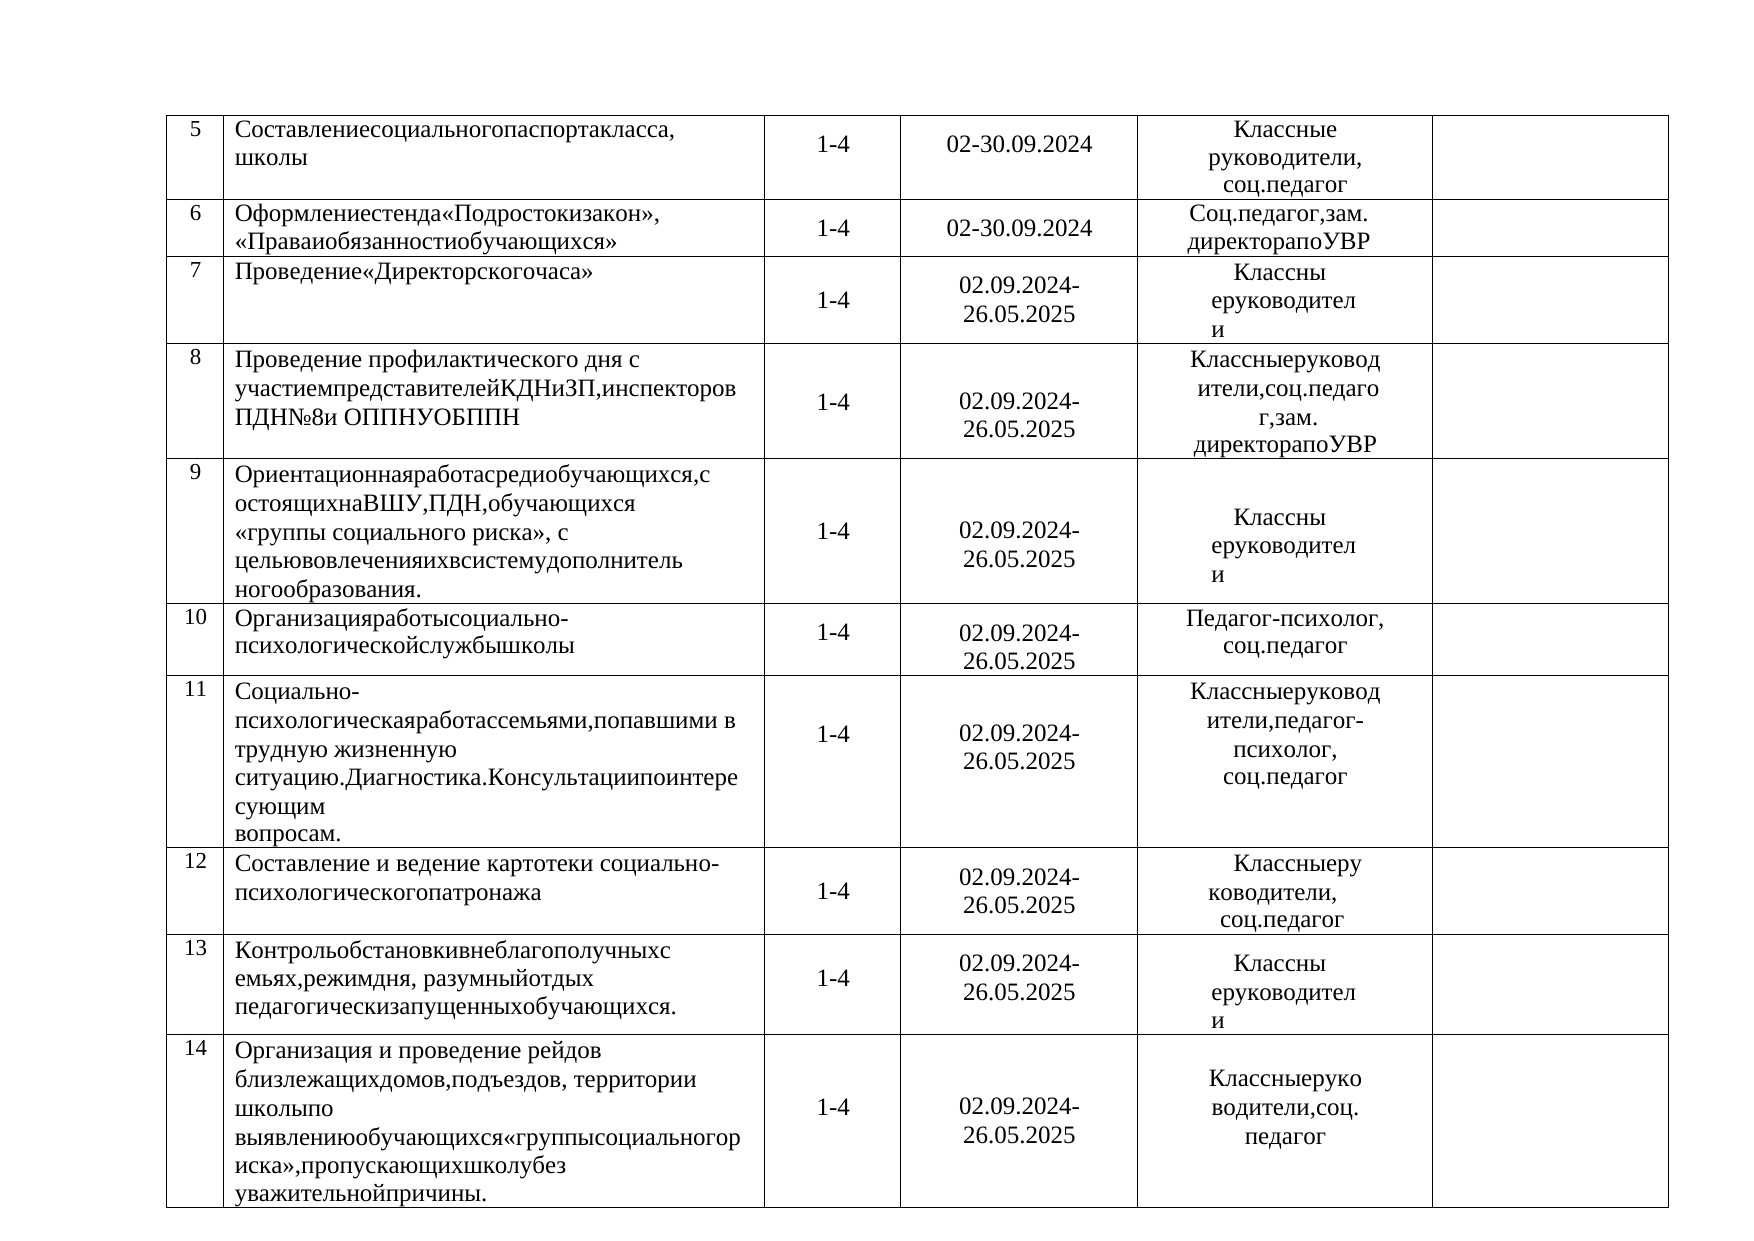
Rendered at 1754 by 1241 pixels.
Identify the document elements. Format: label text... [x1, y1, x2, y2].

table_cell Классныеруководители,соц.педагог,зам. директорапоУВР [1138, 344, 1432, 458]
table_cell 1-4 [765, 935, 900, 1034]
table_cell 1-4 [765, 344, 900, 458]
table_cell 02.09.2024- 26.05.2025 [901, 257, 1137, 343]
table_cell Классныеруководители [1138, 459, 1432, 603]
table_cell Классныеруководители,педагог-психолог, соц.педагог [1138, 676, 1432, 847]
table_cell Организация и проведение рейдов близлежащихдомов,подъездов, территории школыпо выявлениюобучающихся«группысоциальногориска»,пропускающихшколубез уважительнойпричины. [224, 1035, 764, 1207]
table_cell Классные руководители, соц.педагог [1138, 116, 1432, 198]
table_cell 02.09.2024- 26.05.2025 [901, 604, 1137, 675]
table_cell 7 [167, 257, 223, 343]
table_cell [1433, 1035, 1668, 1207]
table_cell 02.09.2024- 26.05.2025 [901, 848, 1137, 934]
table_cell Педагог-психолог, соц.педагог [1138, 604, 1432, 675]
table_cell 1-4 [765, 1035, 900, 1207]
table_cell 9 [167, 459, 223, 603]
table_cell [1433, 344, 1668, 458]
table_cell 1-4 [765, 459, 900, 603]
table_cell [1433, 676, 1668, 847]
table_cell Классныеруководители [1138, 257, 1432, 343]
table_cell Составлениесоциальногопаспортакласса, школы [224, 116, 764, 198]
table_cell Классныеруководители,соц.педагог [1138, 1035, 1432, 1207]
table_cell 11 [167, 676, 223, 847]
table_cell [1433, 848, 1668, 934]
table_cell Ориентационнаяработасредиобучающихся,состоящихнаВШУ,ПДН,обучающихся «группы социального риска», с цельювовлеченияихвсистемудополнительногообразования. [224, 459, 764, 603]
table_cell Проведение профилактического дня с участиемпредставителейКДНиЗП,инспекторовПДН№8и ОППНУОБППН [224, 344, 764, 458]
table_cell 02.09.2024- 26.05.2025 [901, 935, 1137, 1034]
table_cell 1-4 [765, 116, 900, 198]
table_cell Соц.педагог,зам. директорапоУВР [1138, 200, 1432, 256]
table_cell Оформлениестенда«Подростокизакон», «Праваиобязанностиобучающихся» [224, 200, 764, 256]
table_cell 1-4 [765, 676, 900, 847]
table_cell 12 [167, 848, 223, 934]
table_cell 02.09.2024- 26.05.2025 [901, 459, 1137, 603]
table_cell Контрольобстановкивнеблагополучныхсемьях,режимдня, разумныйотдых педагогическизапущенныхобучающихся. [224, 935, 764, 1034]
table_cell 1-4 [765, 257, 900, 343]
table_cell [1433, 604, 1668, 675]
table_cell [1433, 459, 1668, 603]
table_cell Составление и ведение картотеки социально-психологическогопатронажа [224, 848, 764, 934]
table_cell Классныеруководители, соц.педагог [1138, 848, 1432, 934]
table_cell Социально-психологическаяработассемьями,попавшими в трудную жизненную ситуацию.Диагностика.Консультациипоинтересующим вопросам. [224, 676, 764, 847]
table_cell 02.09.2024- 26.05.2025 [901, 344, 1137, 458]
table_cell 1-4 [765, 200, 900, 256]
table_cell [1433, 935, 1668, 1034]
table_cell [1433, 200, 1668, 256]
table_cell 1-4 [765, 604, 900, 675]
table_cell 02-30.09.2024 [901, 116, 1137, 198]
table_cell 8 [167, 344, 223, 458]
table_cell 10 [167, 604, 223, 675]
table_cell Организацияработысоциально- психологическойслужбышколы [224, 604, 764, 675]
table_cell 6 [167, 200, 223, 256]
table_cell Проведение«Директорскогочаса» [224, 257, 764, 343]
table_cell [1433, 257, 1668, 343]
table_cell 13 [167, 935, 223, 1034]
table_cell 02.09.2024- 26.05.2025 [901, 676, 1137, 847]
table_cell 02-30.09.2024 [901, 200, 1137, 256]
table_cell 02.09.2024- 26.05.2025 [901, 1035, 1137, 1207]
table_cell Классныеруководители [1138, 935, 1432, 1034]
table_cell [1433, 116, 1668, 198]
table_cell 14 [167, 1035, 223, 1207]
table_cell 5 [167, 116, 223, 198]
table_cell 1-4 [765, 848, 900, 934]
